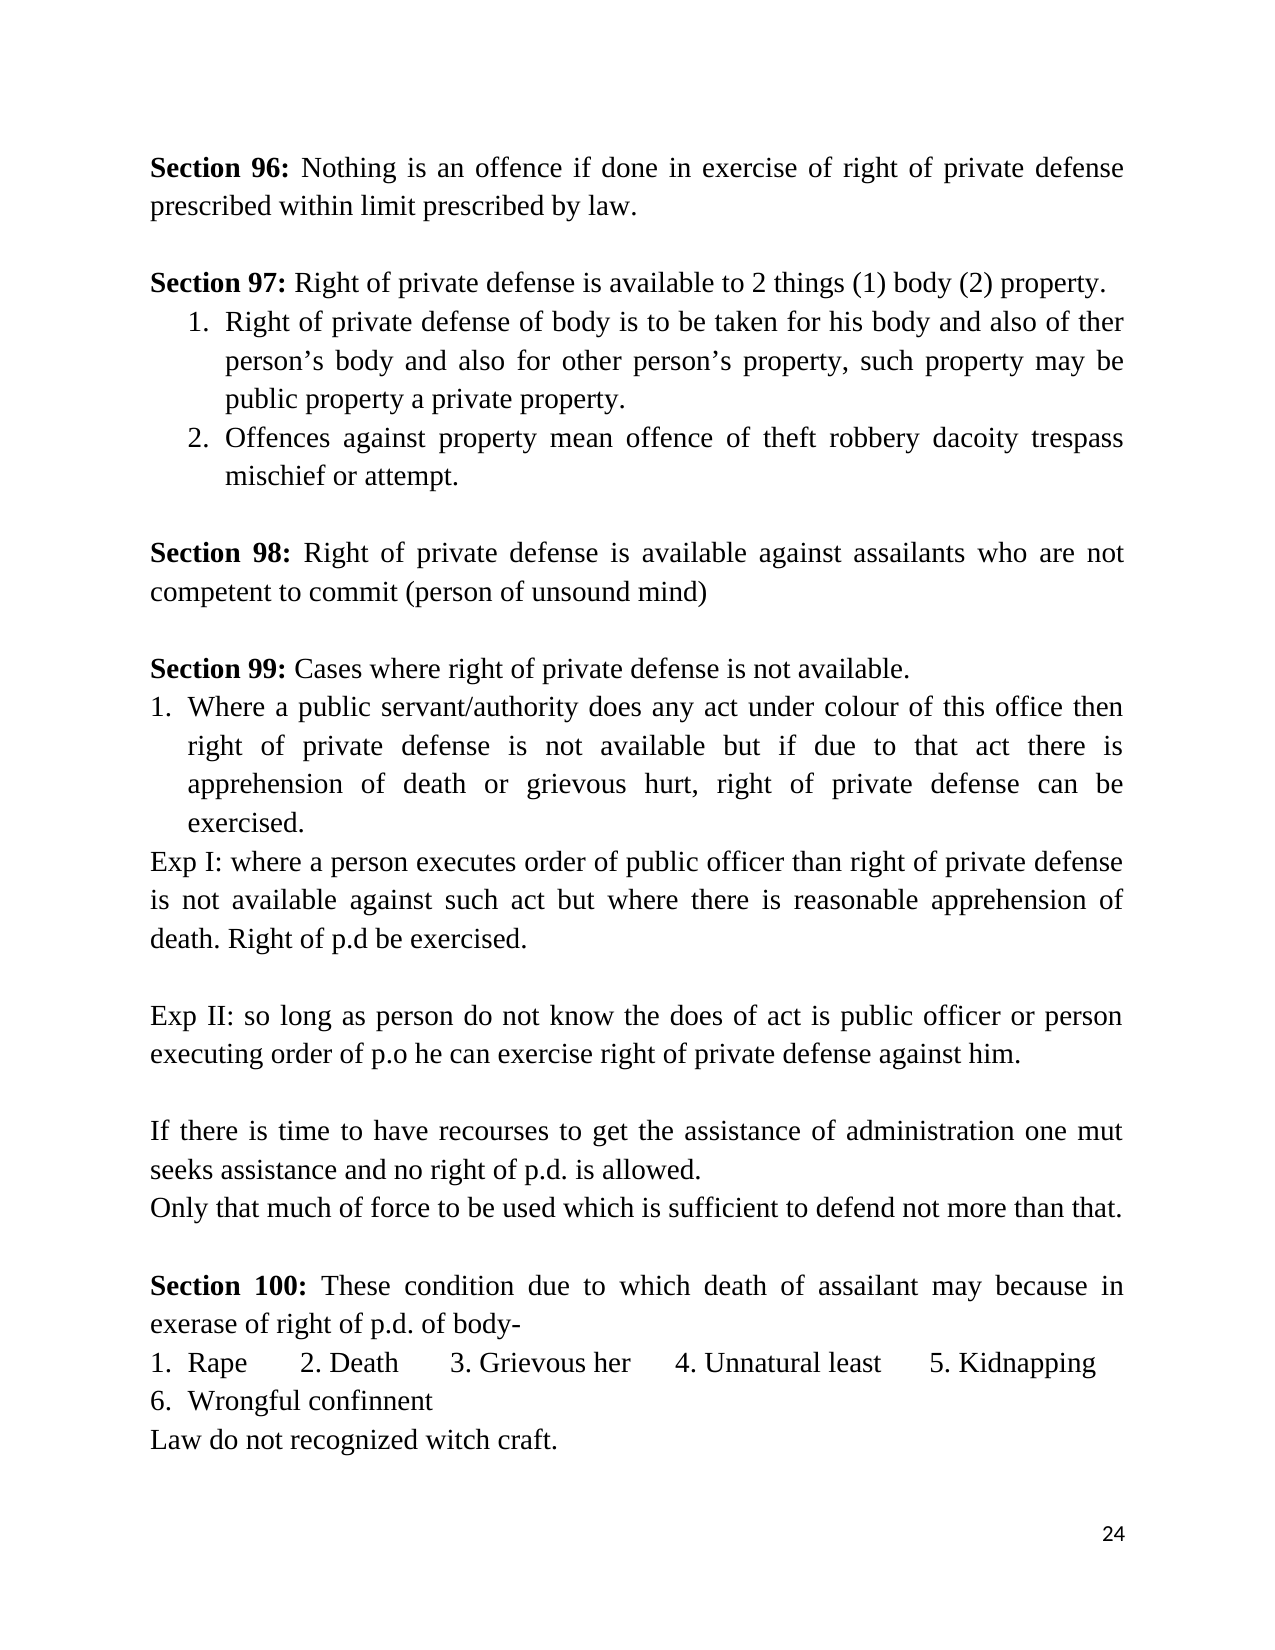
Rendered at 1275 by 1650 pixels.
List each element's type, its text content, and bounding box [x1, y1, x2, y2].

list Wrongful confinnent [150, 1383, 1125, 1417]
text Exp I: where a person executes order of public officer than right of private defense is not available against such act but where there is reasonable apprehension of death. Right of p.d be exercised. [150, 844, 1125, 954]
list Right of private defense of body is to be taken for his body and also of ther person’s body and also for other person’s property, such property may be public property a private property. [187, 304, 1125, 415]
text Section 100: These condition due to which death of assailant may because in exerase of right of p.d. of body- [150, 1268, 1125, 1340]
list Rape 2. Death 3. Grievous her 4. Unnatural least 5. Kidnapping [150, 1345, 1125, 1378]
text Law do not recognized witch craft. [150, 1422, 1125, 1455]
text Section 96: Nothing is an offence if done in exercise of right of private defense prescribed within limit prescribed by law. [150, 150, 1125, 222]
text If there is time to have recourses to get the assistance of administration one mut seeks assistance and no right of p.d. is allowed. [150, 1113, 1125, 1186]
text Section 99: Cases where right of private defense is not available. [150, 651, 1125, 684]
text Exp II: so long as person do not know the does of act is public officer or person executing order of p.o he can exercise right of private defense against him. [150, 998, 1125, 1070]
list Offences against property mean offence of theft robbery dacoity trespass mischief or attempt. [187, 420, 1125, 492]
text Only that much of force to be used which is sufficient to defend not more than that. [150, 1191, 1125, 1224]
list Where a public servant/authority does any act under colour of this office then right of private defense is not available but if due to that act there is apprehension of death or grievous hurt, right of private defense can be exercised. [150, 689, 1125, 839]
text Section 97: Right of private defense is available to 2 things (1) body (2) property. [150, 266, 1125, 299]
text Section 98: Right of private defense is available against assailants who are not competent to commit (person of unsound mind) [150, 535, 1125, 607]
